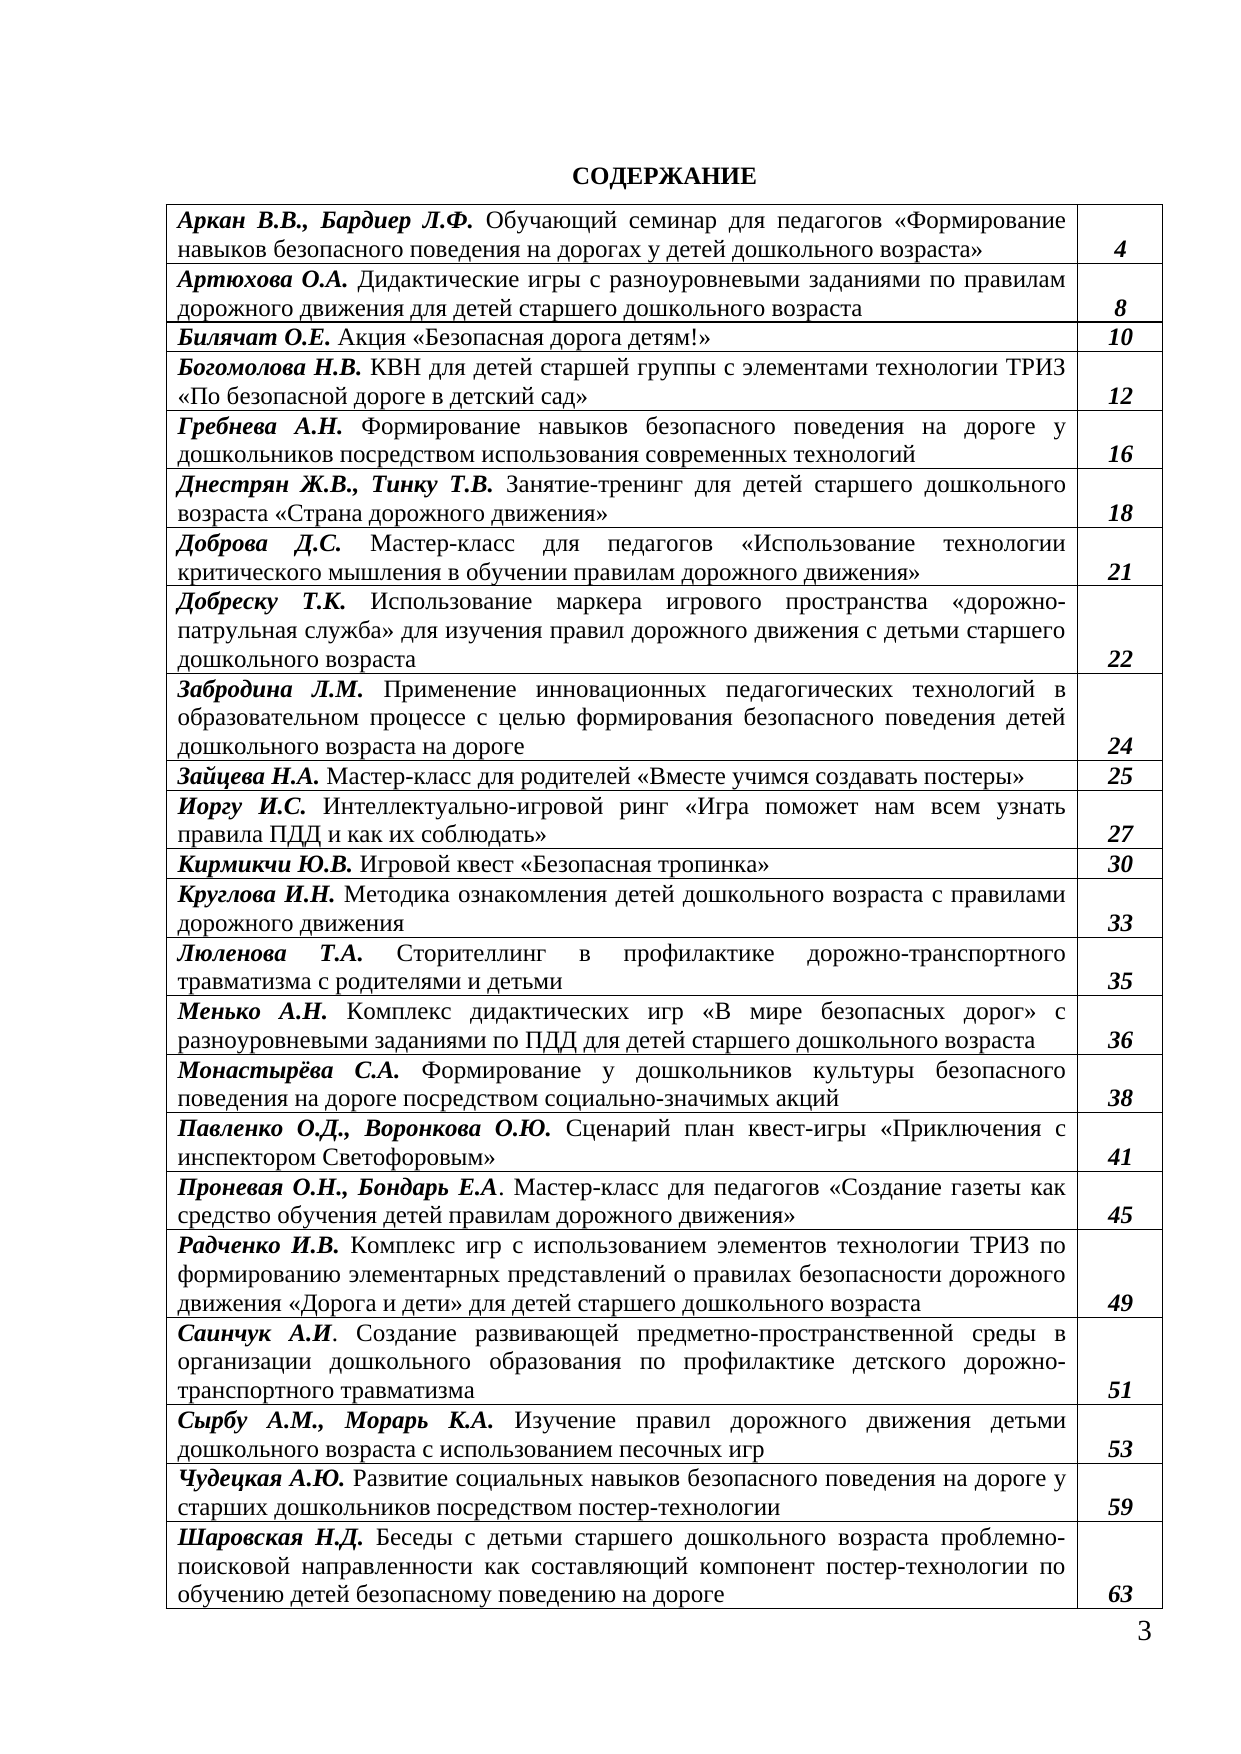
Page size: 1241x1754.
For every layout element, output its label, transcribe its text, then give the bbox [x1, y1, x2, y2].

table_cell 49 [1078, 1230, 1162, 1317]
table_cell Сырбу А.М., Морарь К.А. Изучение правил дорожного движения детьми дошкольного возраста с использованием песочных игр [167, 1405, 1077, 1462]
table_cell 21 [1078, 528, 1162, 585]
table_cell Забродина Л.М. Применение инновационных педагогических технологий в образовательном процессе с целью формирования безопасного поведения детей дошкольного возраста на дороге [167, 674, 1077, 760]
table_header Аркан В.В., Бардиер Л.Ф. Обучающий семинар для педагогов «Формирование навыков безопасного поведения на дорогах у детей дошкольного возраста» [167, 205, 1077, 263]
table_cell Гребнева А.Н. Формирование навыков безопасного поведения на дороге у дошкольников посредством использования современных технологий [167, 411, 1077, 468]
text СОДЕРЖАНИЕ [177, 161, 1152, 190]
table_cell 51 [1078, 1318, 1162, 1404]
table_cell 36 [1078, 996, 1162, 1054]
table_cell Кирмикчи Ю.В. Игровой квест «Безопасная тропинка» [167, 849, 1077, 878]
table_cell 27 [1078, 791, 1162, 848]
table_cell 33 [1078, 879, 1162, 937]
table_cell 41 [1078, 1113, 1162, 1171]
table_cell 53 [1078, 1405, 1162, 1462]
table_header 4 [1078, 205, 1162, 263]
table_cell 35 [1078, 938, 1162, 995]
table_cell Круглова И.Н. Методика ознакомления детей дошкольного возраста с правилами дорожного движения [167, 879, 1077, 937]
table_cell 45 [1078, 1172, 1162, 1229]
table_cell 25 [1078, 761, 1162, 790]
table_cell Добреску Т.К. Использование маркера игрового пространства «дорожно-патрульная служба» для изучения правил дорожного движения с детьми старшего дошкольного возраста [167, 586, 1077, 673]
table_cell 10 [1078, 323, 1162, 351]
table_cell Шаровская Н.Д. Беседы с детьми старшего дошкольного возраста проблемно-поисковой направленности как составляющий компонент постер-технологии по обучению детей безопасному поведению на дороге [167, 1522, 1077, 1608]
table_cell 18 [1078, 469, 1162, 527]
table_cell Иоргу И.С. Интеллектуально-игровой ринг «Игра поможет нам всем узнать правила ПДД и как их соблюдать» [167, 791, 1077, 848]
table_cell 22 [1078, 586, 1162, 673]
table_cell 63 [1078, 1522, 1162, 1608]
table_cell Саинчук А.И. Создание развивающей предметно-пространственной среды в организации дошкольного образования по профилактике детского дорожно-транспортного травматизма [167, 1318, 1077, 1404]
table_cell 24 [1078, 674, 1162, 760]
table_cell Доброва Д.С. Мастер-класс для педагогов «Использование технологии критического мышления в обучении правилам дорожного движения» [167, 528, 1077, 585]
table_cell Чудецкая А.Ю. Развитие социальных навыков безопасного поведения на дороге у старших дошкольников посредством постер-технологии [167, 1464, 1077, 1521]
table_cell Люленова Т.А. Сторителлинг в профилактике дорожно-транспортного травматизма с родителями и детьми [167, 938, 1077, 995]
table_cell Проневая О.Н., Бондарь Е.А. Мастер-класс для педагогов «Создание газеты как средство обучения детей правилам дорожного движения» [167, 1172, 1077, 1229]
table_cell Менько А.Н. Комплекс дидактических игр «В мире безопасных дорог» с разноуровневыми заданиями по ПДД для детей старшего дошкольного возраста [167, 996, 1077, 1054]
table_cell Радченко И.В. Комплекс игр с использованием элементов технологии ТРИЗ по формированию элементарных представлений о правилах безопасности дорожного движения «Дорога и дети» для детей старшего дошкольного возраста [167, 1230, 1077, 1317]
table_cell 38 [1078, 1055, 1162, 1112]
table_cell 16 [1078, 411, 1162, 468]
table_cell Монастырёва С.А. Формирование у дошкольников культуры безопасного поведения на дороге посредством социально-значимых акций [167, 1055, 1077, 1112]
table_cell 8 [1078, 264, 1162, 321]
table_cell Билячат О.Е. Акция «Безопасная дорога детям!» [167, 323, 1077, 351]
table_cell Зайцева Н.А. Мастер-класс для родителей «Вместе учимся создавать постеры» [167, 761, 1077, 790]
table_cell 59 [1078, 1464, 1162, 1521]
table_cell 30 [1078, 849, 1162, 878]
table_cell Богомолова Н.В. КВН для детей старшей группы с элементами технологии ТРИЗ «По безопасной дороге в детский сад» [167, 352, 1077, 410]
table_cell Павленко О.Д., Воронкова О.Ю. Сценарий план квест-игры «Приключения с инспектором Светофоровым» [167, 1113, 1077, 1171]
table_cell Днестрян Ж.В., Тинку Т.В. Занятие-тренинг для детей старшего дошкольного возраста «Страна дорожного движения» [167, 469, 1077, 527]
table_cell Артюхова О.А. Дидактические игры с разноуровневыми заданиями по правилам дорожного движения для детей старшего дошкольного возраста [167, 264, 1077, 321]
table_cell 12 [1078, 352, 1162, 410]
